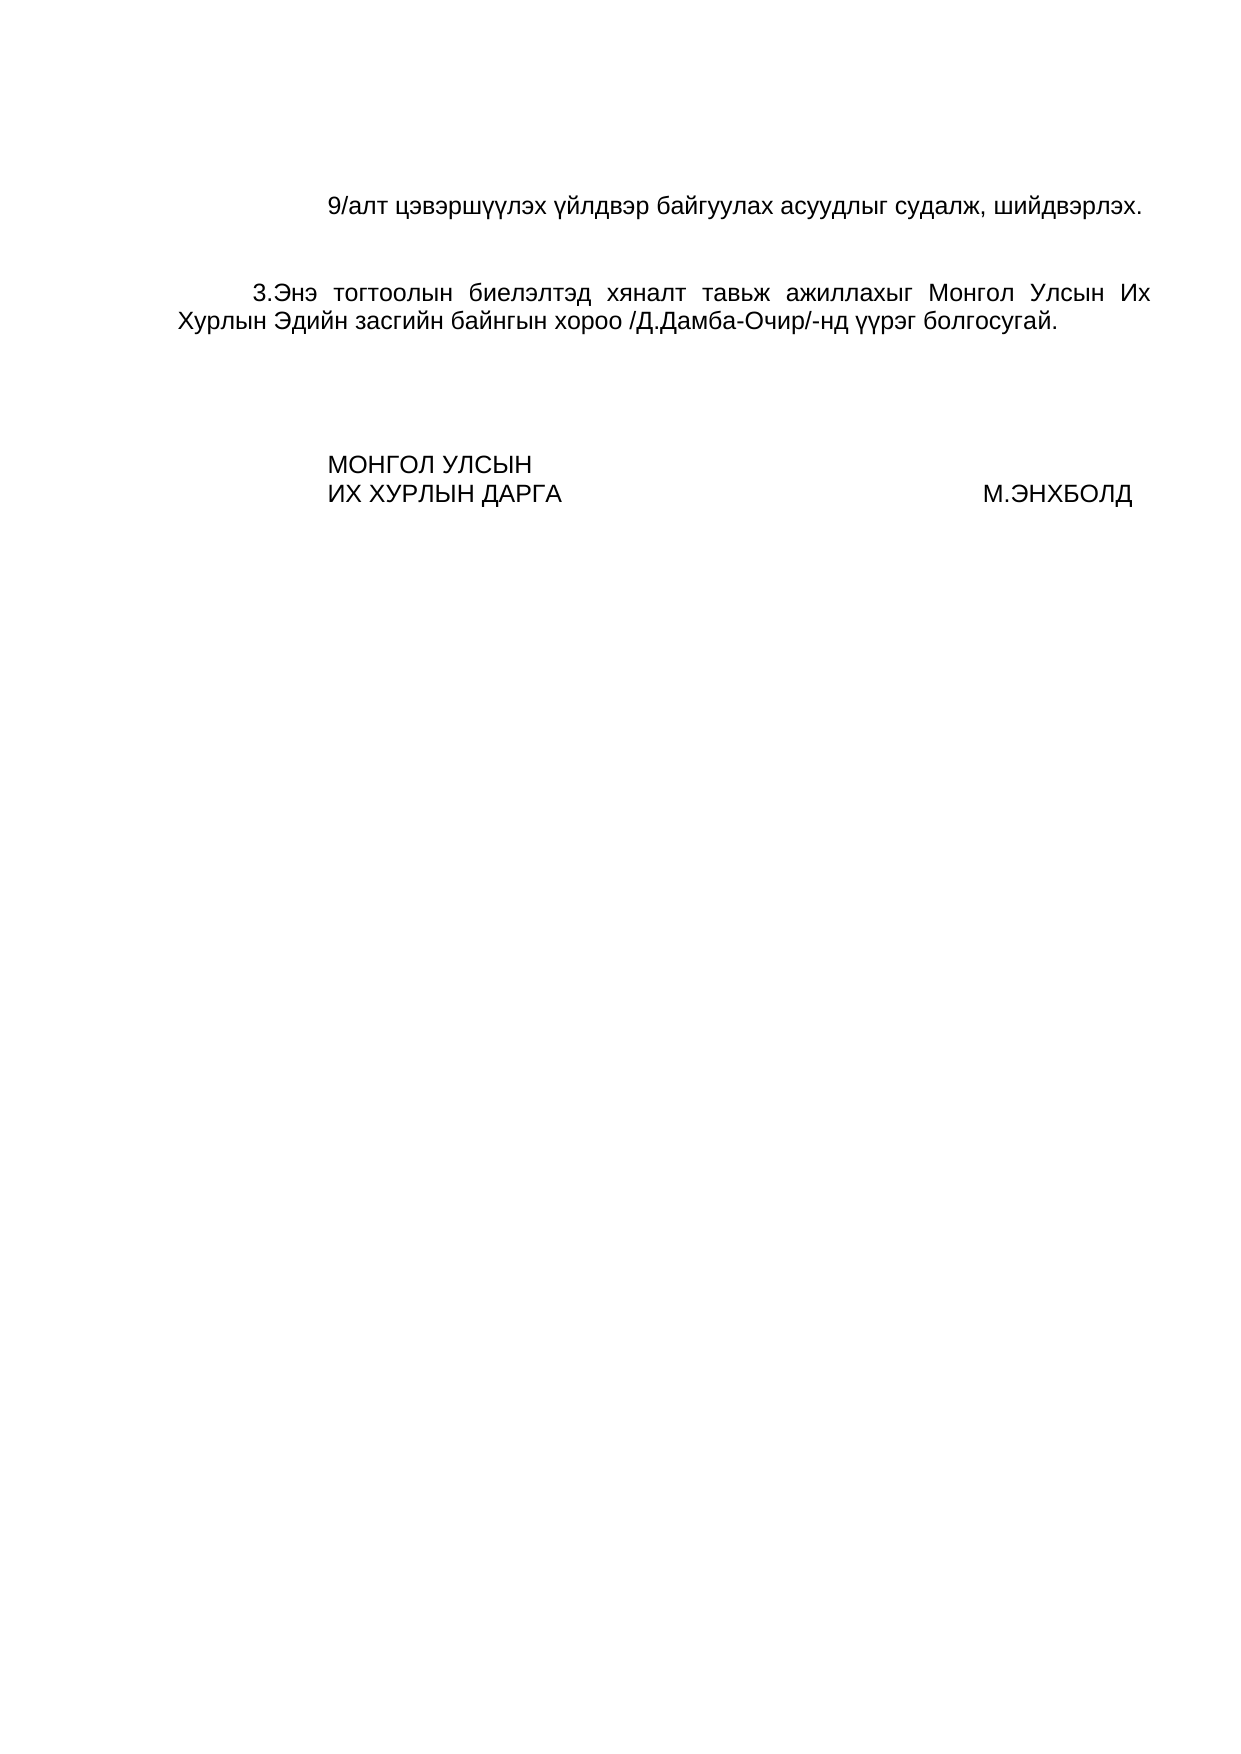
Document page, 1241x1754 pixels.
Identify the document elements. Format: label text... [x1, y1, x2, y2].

text 9/алт цэвэршүүлэх үйлдвэр байгуулах асуудлыг судалж, шийдвэрлэх. [177, 191, 1151, 220]
text 3.Энэ тогтоолын биелэлтэд хяналт тавьж ажиллахыг Монгол Улсын Их Хурлын Эдийн засгийн байнгын хороо /Д.Дамба-Очир/-нд үүрэг болгосугай. [177, 277, 1151, 335]
text МОНГОЛ УЛСЫН [177, 450, 1151, 479]
text ИХ ХУРЛЫН ДАРГА М.ЭНХБОЛД [177, 479, 1151, 507]
